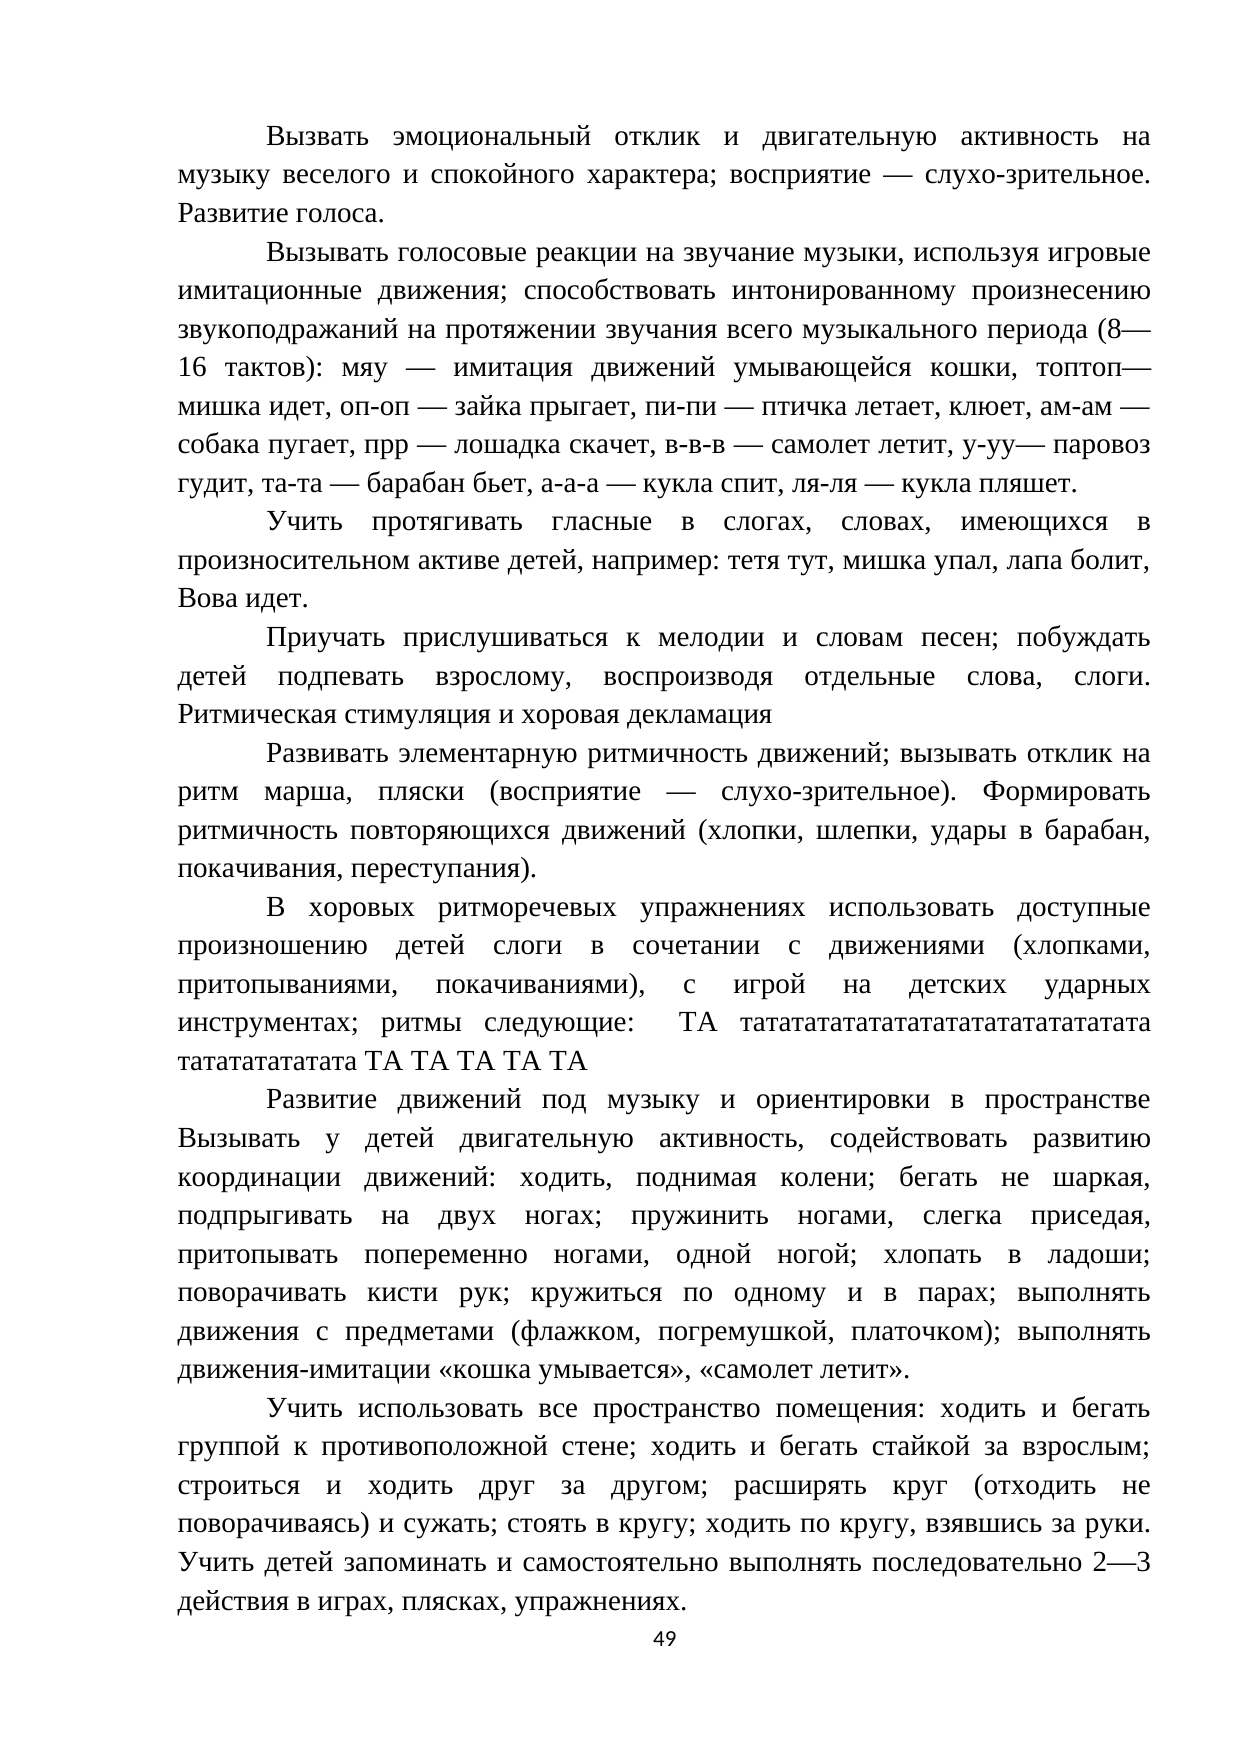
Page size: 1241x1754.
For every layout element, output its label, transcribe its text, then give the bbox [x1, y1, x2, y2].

text Учить протягивать гласные в слогах, словах, имеющихся в произносительном активе детей, например: тетя тут, мишка упал, лапа болит, Вова идет. [177, 503, 1152, 614]
text Развитие движений под музыку и ориентировки в пространстве Вызывать у детей двигательную активность, содействовать развитию координации движений: ходить, поднимая колени; бегать не шаркая, подпрыгивать на двух ногах; пружинить ногами, слегка приседая, притопывать попеременно ногами, одной ногой; хлопать в ладоши; поворачивать кисти рук; кружиться по одному и в парах; выполнять движения с предметами (флажком, погремушкой, платочком); выполнять движения-имитации «кошка умывается», «самолет летит». [177, 1082, 1152, 1385]
text Развивать элементарную ритмичность движений; вызывать отклик на ритм марша, пляски (восприятие — слухо-зрительное). Формировать ритмичность повторяющихся движений (хлопки, шлепки, удары в барабан, покачивания, переступания). [177, 735, 1152, 884]
text Вызвать эмоциональный отклик и двигательную активность на музыку веселого и спокойного характера; восприятие — слухо-зрительное. Развитие голоса. [177, 118, 1152, 229]
text Приучать прислушиваться к мелодии и словам песен; побуждать детей подпевать взрослому, воспроизводя отдельные слова, слоги. Ритмическая стимуляция и хоровая декламация [177, 619, 1152, 730]
text Учить использовать все пространство помещения: ходить и бегать группой к противоположной стене; ходить и бегать стайкой за взрослым; строиться и ходить друг за другом; расширять круг (отходить не поворачиваясь) и сужать; стоять в кругу; ходить по кругу, взявшись за руки. Учить детей запоминать и самостоятельно выполнять последовательно 2—3 действия в играх, плясках, упражнениях. [177, 1390, 1152, 1616]
text Вызывать голосовые реакции на звучание музыки, используя игровые имитационные движения; способствовать интонированному произнесению звукоподражаний на протяжении звучания всего музыкального периода (8— 16 тактов): мяу — имитация движений умывающейся кошки, топтоп— мишка идет, оп-оп — зайка прыгает, пи-пи — птичка летает, клюет, ам-ам — собака пугает, прр — лошадка скачет, в-в-в — самолет летит, у-уу— паровоз гудит, та-та — барабан бьет, а-а-а — кукла спит, ля-ля — кукла пляшет. [177, 234, 1152, 498]
text В хоровых ритморечевых упражнениях использовать доступные произношению детей слоги в сочетании с движениями (хлопками, притопываниями, покачиваниями), с игрой на детских ударных инструментах; ритмы следующие: ТА тататататататататататататататата татататататата ТА ТА ТА ТА ТА [177, 889, 1152, 1077]
